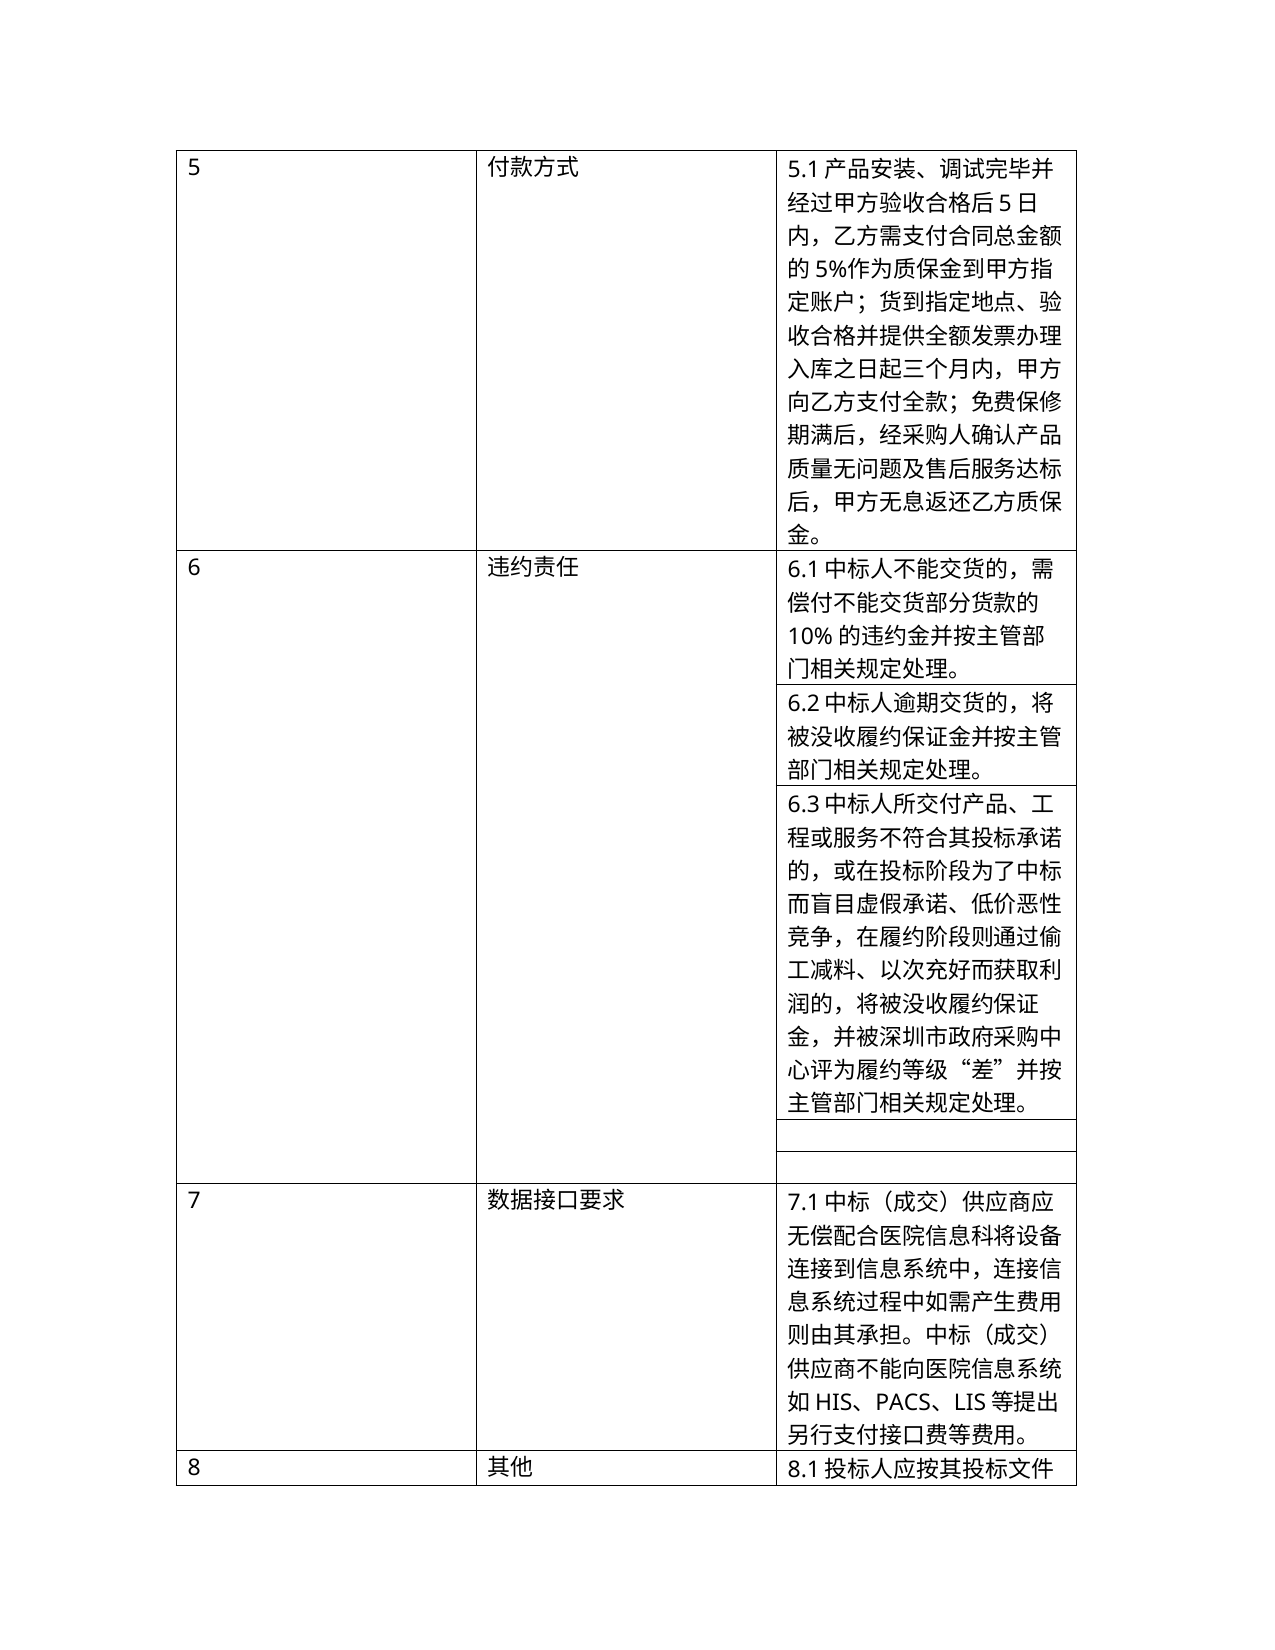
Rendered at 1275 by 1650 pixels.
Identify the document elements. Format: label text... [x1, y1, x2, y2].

table_cell 6.1中标人不能交货的，需偿付不能交货部分货款的 10% 的违约金并按主管部门相关规定处理。 [777, 551, 1076, 684]
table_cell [777, 1451, 1076, 1484]
table_cell 6.2中标人逾期交货的，将被没收履约保证金并按主管部门相关规定处理。 [777, 685, 1076, 785]
table_cell 付款方式 [477, 151, 776, 550]
table_cell 7 [177, 1184, 476, 1450]
table_cell 6 [177, 551, 476, 1183]
table_cell 5 [177, 151, 476, 550]
table_cell 5.1产品安装、调试完毕并经过甲方验收合格后5日内，乙方需支付合同总金额的5%作为质保金到甲方指定账户；货到指定地点、验收合格并提供全额发票办理入库之日起三个月内，甲方向乙方支付全款；免费保修期满后，经采购人确认产品质量无问题及售后服务达标后，甲方无息返还乙方质保金。 [777, 151, 1076, 550]
table_cell 8 [177, 1451, 476, 1484]
table_cell 其他 [477, 1451, 776, 1484]
table_cell [777, 1152, 1076, 1183]
table_cell 6.3中标人所交付产品、工程或服务不符合其投标承诺的，或在投标阶段为了中标而盲目虚假承诺、低价恶性竞争，在履约阶段则通过偷工减料、以次充好而获取利润的，将被没收履约保证金，并被深圳市政府采购中心评为履约等级“差”并按主管部门相关规定处理。 [777, 786, 1076, 1118]
table_cell 数据接口要求 [477, 1184, 776, 1450]
table_cell 违约责任 [477, 551, 776, 1183]
table_cell [777, 1120, 1076, 1151]
table_cell 7.1中标（成交）供应商应无偿配合医院信息科将设备连接到信息系统中，连接信息系统过程中如需产生费用则由其承担。中标（成交）供应商不能向医院信息系统如HIS、PACS、LIS等提出另行支付接口费等费用。 [777, 1184, 1076, 1450]
